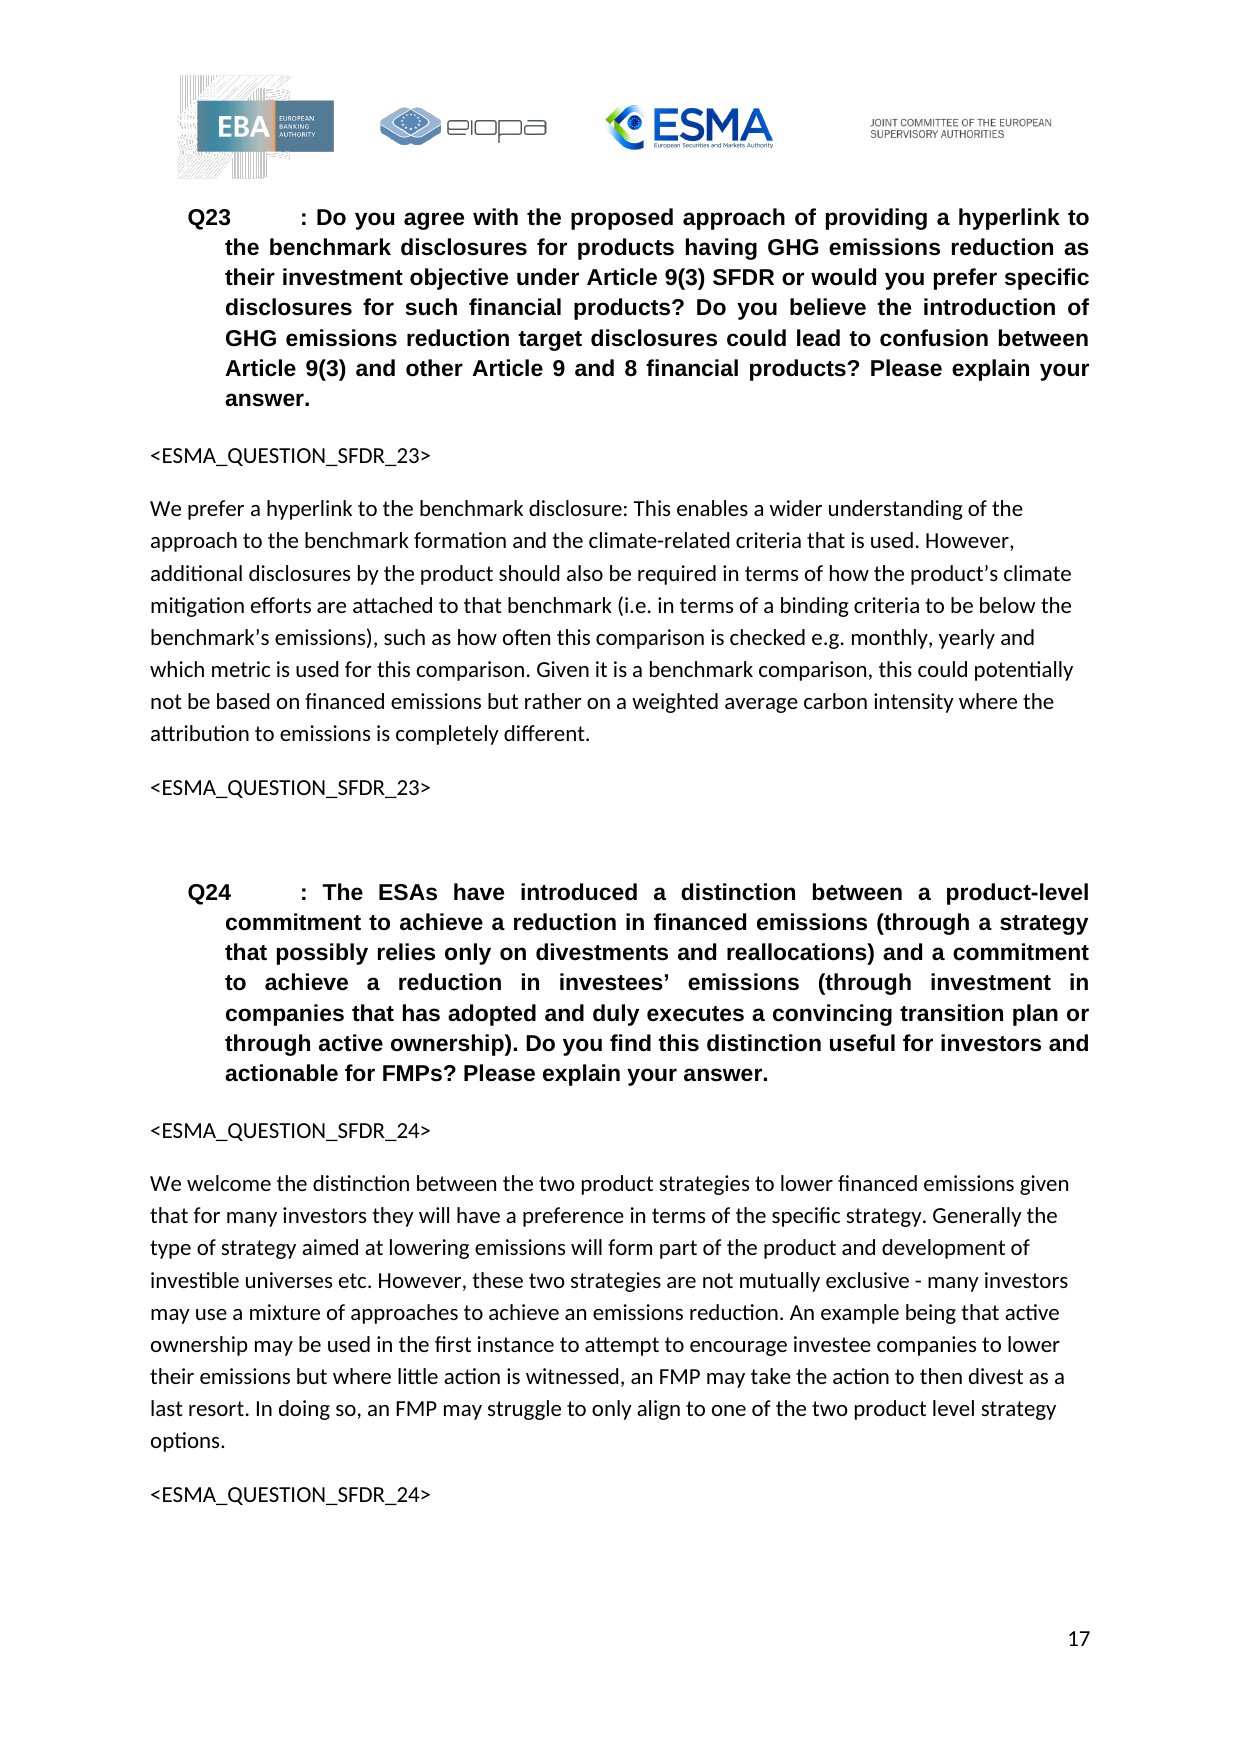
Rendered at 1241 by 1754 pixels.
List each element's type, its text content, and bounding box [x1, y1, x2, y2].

list : Do you agree with the proposed approach of providing a hyperlink to the benchmark disclosures for products having GHG emissions reduction as their investment objective under Article 9(3) SFDR or would you prefer specific disclosures for such financial products? Do you believe the introduction of GHG emissions reduction target disclosures could lead to confusion between Article 9(3) and other Article 9 and 8 financial products? Please explain your answer. [187, 204, 1090, 411]
picture [851, 77, 1063, 168]
list : The ESAs have introduced a distinction between a product-level commitment to achieve a reduction in financed emissions (through a strategy that possibly relies only on divestments and reallocations) and a commitment to achieve a reduction in investees’ emissions (through investment in companies that has adopted and duly executes a convincing transition plan or through active ownership). Do you find this distinction useful for investors and actionable for FMPs? Please explain your answer. [187, 879, 1090, 1086]
text <ESMA_QUESTION_SFDR_24> [150, 1480, 1090, 1508]
text <ESMA_QUESTION_SFDR_23> [150, 773, 1090, 801]
text <ESMA_QUESTION_SFDR_23> [150, 441, 1090, 469]
text We welcome the distinction between the two product strategies to lower financed emissions given that for many investors they will have a preference in terms of the specific strategy. Generally the type of strategy aimed at lowering emissions will form part of the product and development of investible universes etc. However, these two strategies are not mutually exclusive - many investors may use a mixture of approaches to achieve an emissions reduction. An example being that active ownership may be used in the first instance to attempt to encourage investee companies to lower their emissions but where little action is witnessed, an FMP may take the action to then divest as a last resort. In doing so, an FMP may struggle to only align to one of the two product level strategy options. [150, 1169, 1090, 1455]
picture [177, 73, 806, 182]
text <ESMA_QUESTION_SFDR_24> [150, 1116, 1090, 1144]
text We prefer a hyperlink to the benchmark disclosure: This enables a wider understanding of the approach to the benchmark formation and the climate-related criteria that is used. However, additional disclosures by the product should also be required in terms of how the product’s climate mitigation efforts are attached to that benchmark (i.e. in terms of a binding criteria to be below the benchmark’s emissions), such as how often this comparison is checked e.g. monthly, yearly and which metric is used for this comparison. Given it is a benchmark comparison, this could potentially not be based on financed emissions but rather on a weighted average carbon intensity where the attribution to emissions is completely different. [150, 494, 1090, 748]
